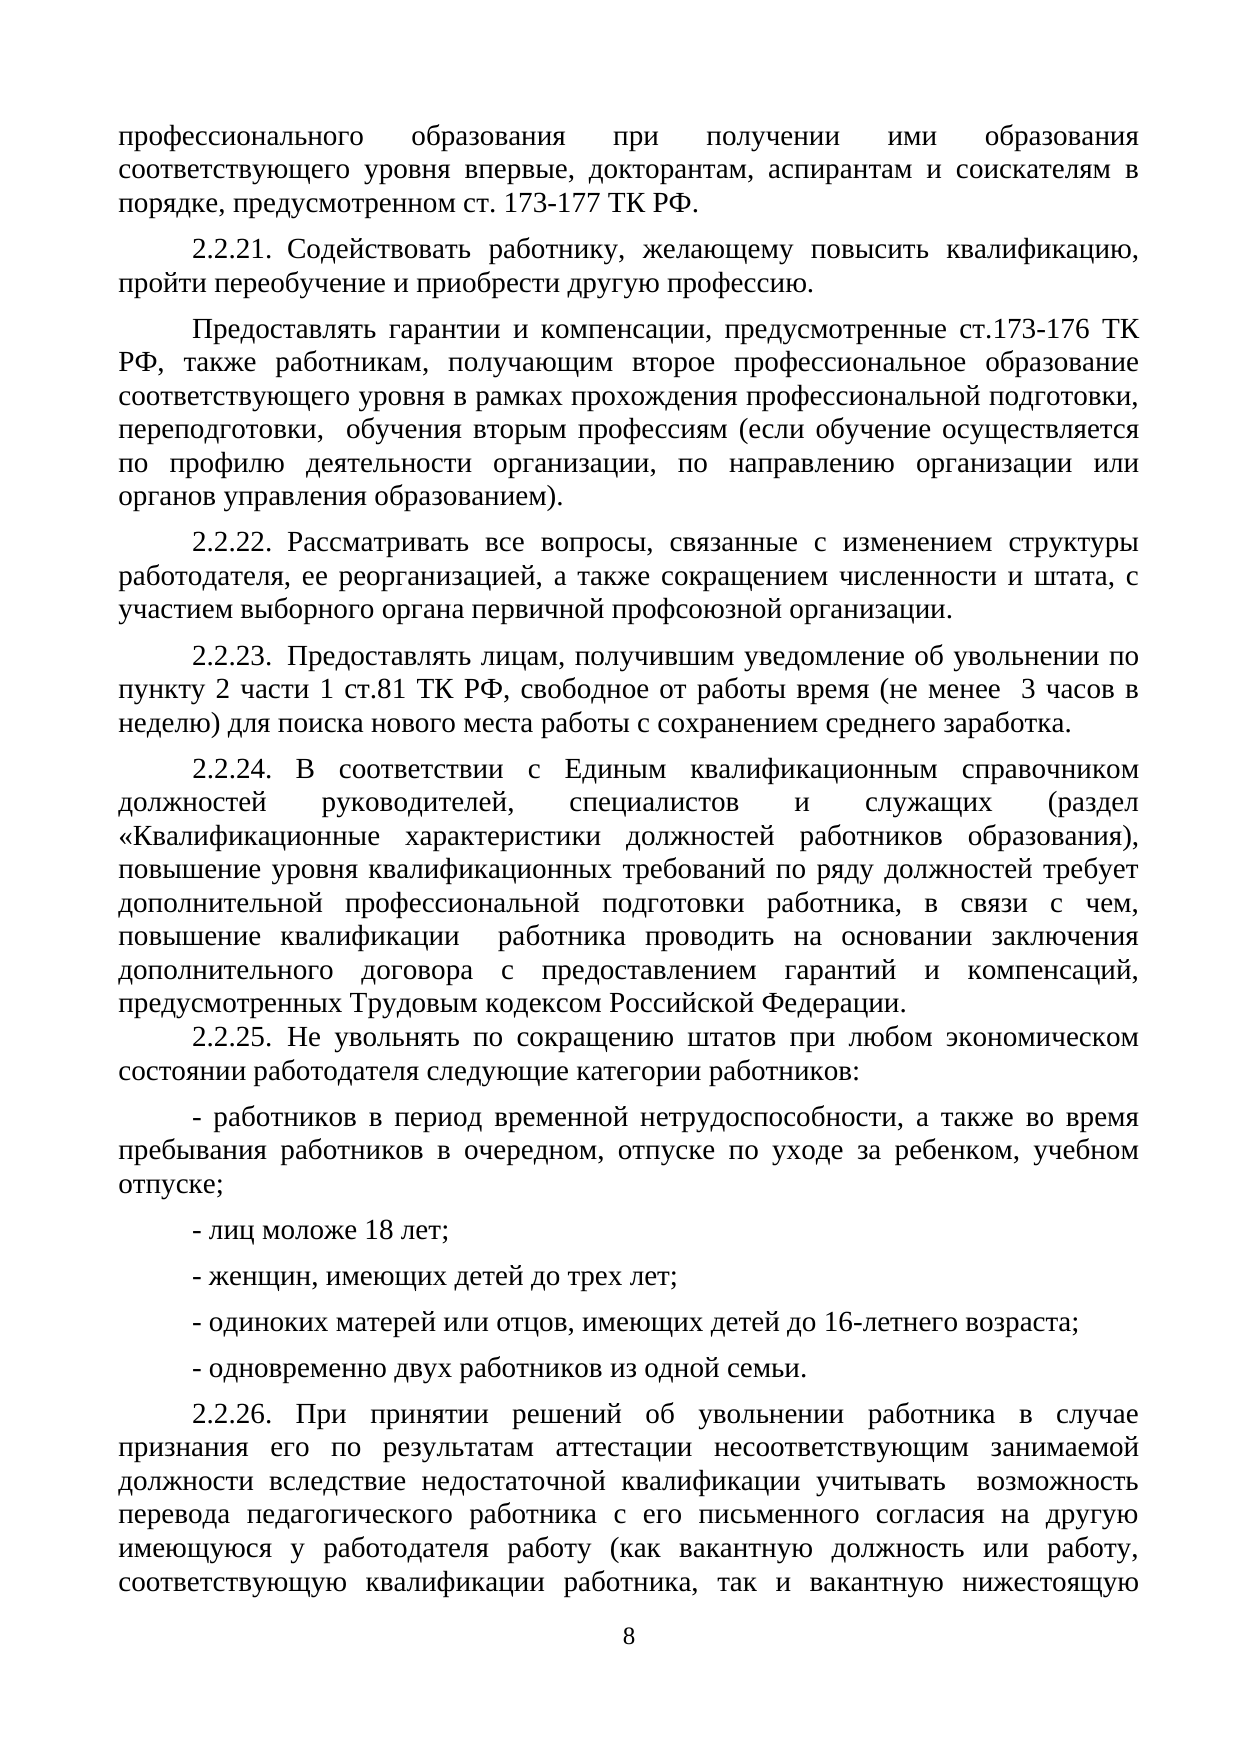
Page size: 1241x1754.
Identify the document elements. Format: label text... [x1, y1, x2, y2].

text 2.2.21. Содействовать работнику, желающему повысить квалификацию, пройти переобучение и приобрести другую профессию. [118, 231, 1140, 298]
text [118, 1396, 1140, 1597]
text 2.2.25. Не увольнять по сокращению штатов при любом экономическом состоянии работодателя следующие категории работников: [118, 1019, 1140, 1086]
text - одиноких матерей или отцов, имеющих детей до 16-летнего возраста; [118, 1304, 1140, 1337]
text Предоставлять гарантии и компенсации, предусмотренные ст.173-176 ТК РФ, также работникам, получающим второе профессиональное образование соответствующего уровня в рамках прохождения профессиональной подготовки, переподготовки, обучения вторым профессиям (если обучение осуществляется по профилю деятельности организации, по направлению организации или органов управления образованием). [118, 311, 1140, 512]
text 2.2.23. Предоставлять лицам, получившим уведомление об увольнении по пункту 2 части 1 ст.81 ТК РФ, свободное от работы время (не менее 3 часов в неделю) для поиска нового места работы с сохранением среднего заработка. [118, 638, 1140, 738]
text - одновременно двух работников из одной семьи. [118, 1350, 1140, 1383]
text 2.2.22. Рассматривать все вопросы, связанные с изменением структуры работодателя, ее реорганизацией, а также сокращением численности и штата, с участием выборного органа первичной профсоюзной организации. [118, 524, 1140, 625]
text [118, 118, 1140, 219]
text 2.2.24. В соответствии с Единым квалификационным справочником должностей руководителей, специалистов и служащих (раздел «Квалификационные характеристики должностей работников образования), повышение уровня квалификационных требований по ряду должностей требует дополнительной профессиональной подготовки работника, в связи с чем, повышение квалификации работника проводить на основании заключения дополнительного договора с предоставлением гарантий и компенсаций, предусмотренных Трудовым кодексом Российской Федерации. [118, 751, 1140, 1019]
text - работников в период временной нетрудоспособности, а также во время пребывания работников в очередном, отпуске по уходе за ребенком, учебном отпуске; [118, 1099, 1140, 1199]
text - лиц моложе 18 лет; [118, 1212, 1140, 1245]
text - женщин, имеющих детей до трех лет; [118, 1258, 1140, 1291]
